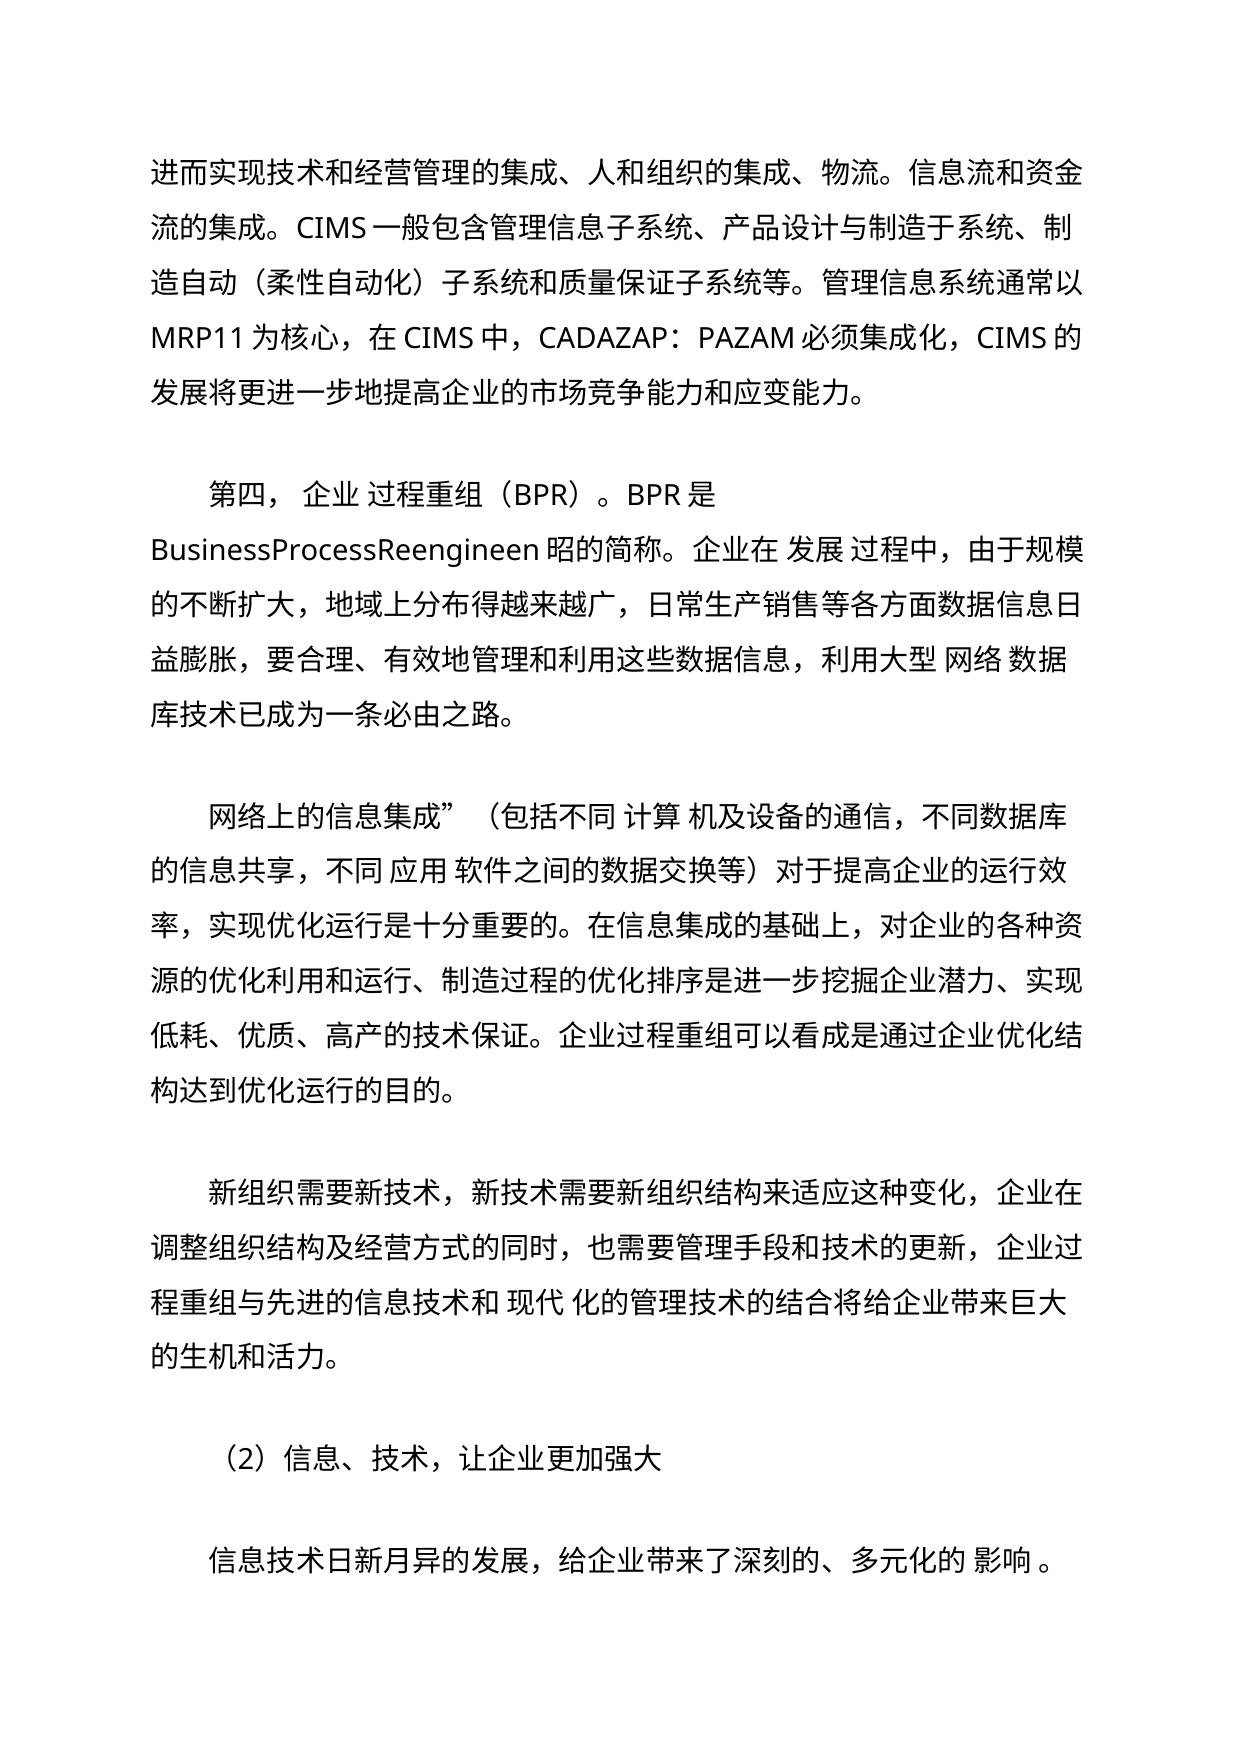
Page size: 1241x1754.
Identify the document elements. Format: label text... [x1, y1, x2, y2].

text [150, 150, 1090, 412]
text 第四， 企业 过程重组（BPR）。BPR是BusinessProcessReengineen昭的简称。企业在 发展 过程中，由于规模的不断扩大，地域上分布得越来越广，日常生产销售等各方面数据信息日益膨胀，要合理、有效地管理和利用这些数据信息，利用大型 网络 数据库技术已成为一条必由之路。 [150, 472, 1090, 734]
text 新组织需要新技术，新技术需要新组织结构来适应这种变化，企业在调整组织结构及经营方式的同时，也需要管理手段和技术的更新，企业过程重组与先进的信息技术和 现代 化的管理技术的结合将给企业带来巨大的生机和活力。 [150, 1169, 1090, 1376]
text 网络上的信息集成”（包括不同 计算 机及设备的通信，不同数据库的信息共享，不同 应用 软件之间的数据交换等）对于提高企业的运行效率，实现优化运行是十分重要的。在信息集成的基础上，对企业的各种资源的优化利用和运行、制造过程的优化排序是进一步挖掘企业潜力、实现低耗、优质、高产的技术保证。企业过程重组可以看成是通过企业优化结构达到优化运行的目的。 [150, 793, 1090, 1110]
text （2）信息、技术，让企业更加强大 [150, 1436, 1090, 1478]
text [150, 1538, 1090, 1580]
